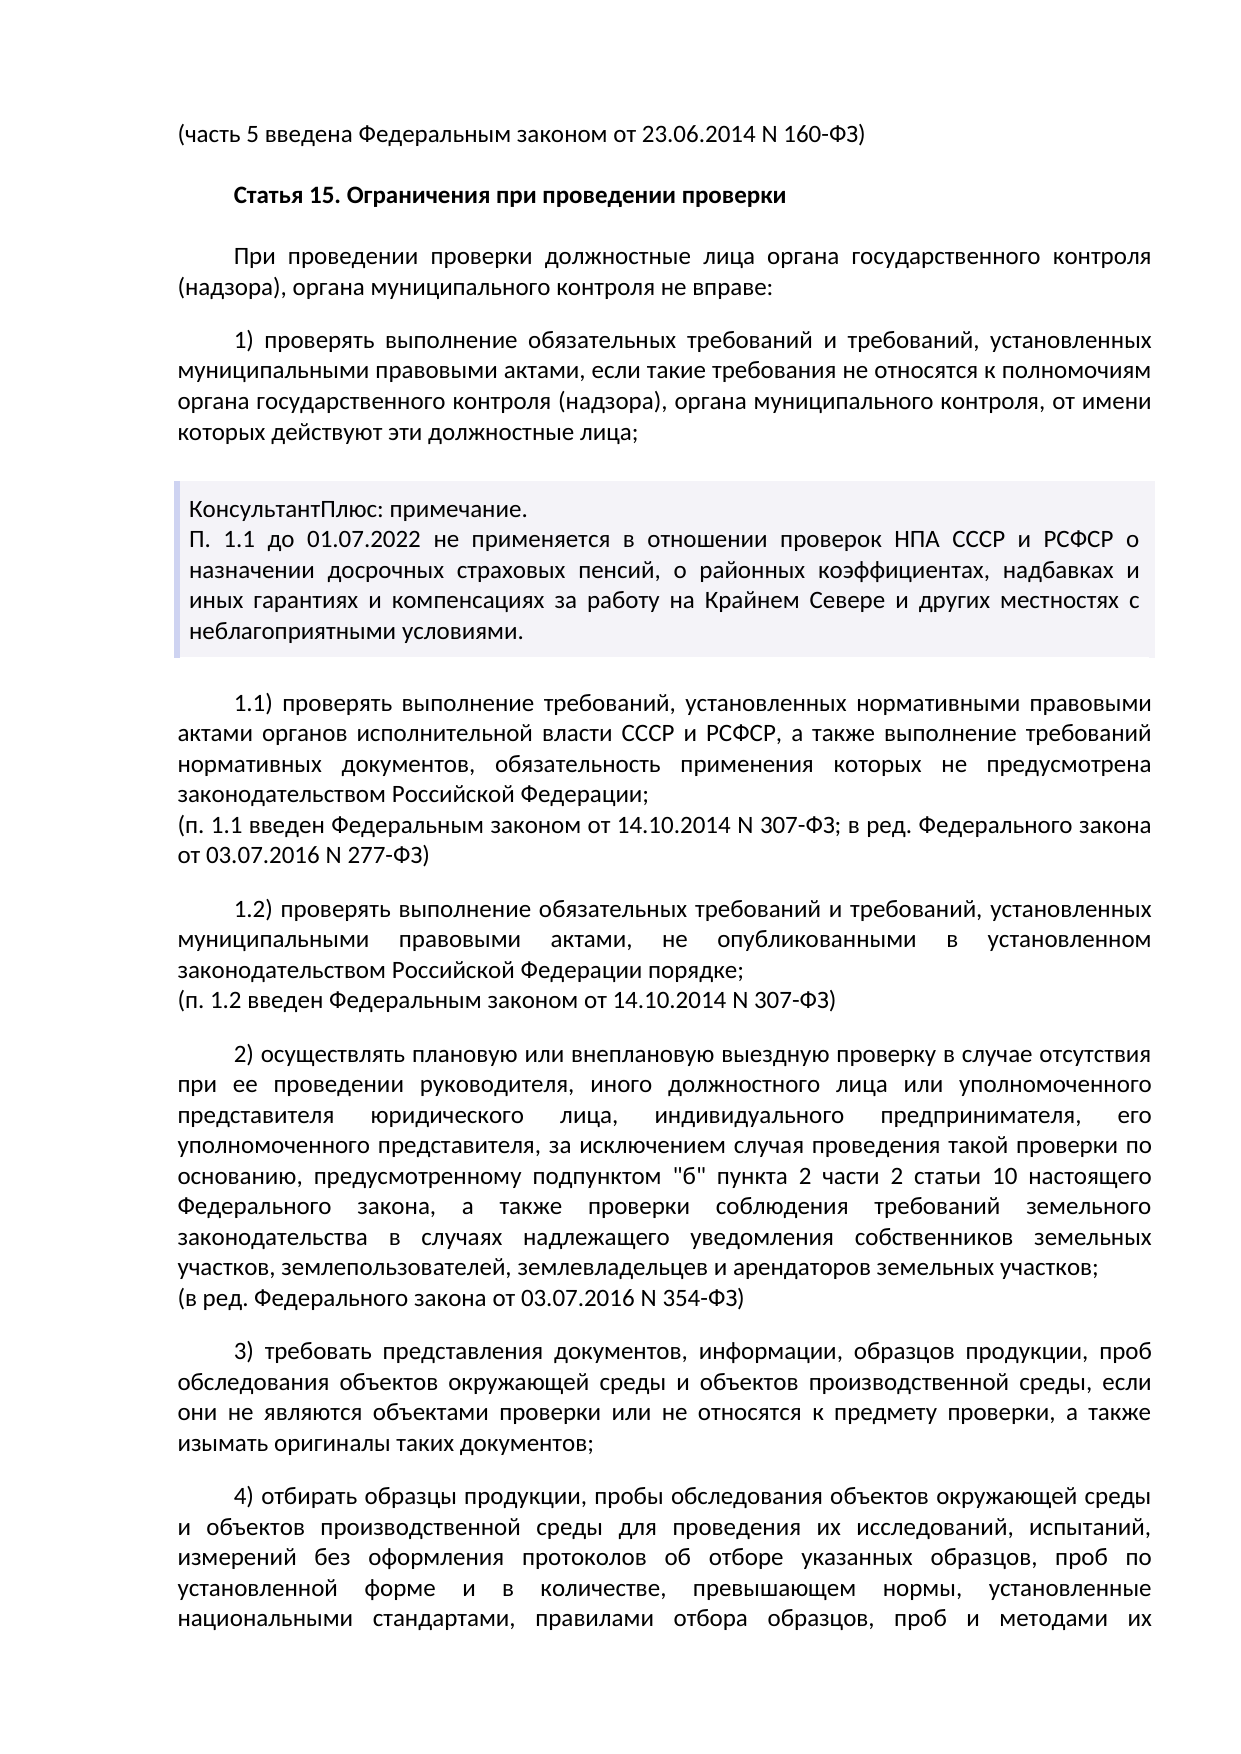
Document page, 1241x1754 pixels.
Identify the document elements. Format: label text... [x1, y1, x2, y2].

title Статья 15. Ограничения при проведении проверки [177, 179, 1152, 210]
text (п. 1.1 введен Федеральным законом от 14.10.2014 N 307-ФЗ; в ред. Федерального закона от 03.07.2016 N 277-ФЗ) [177, 809, 1152, 870]
text 1) проверять выполнение обязательных требований и требований, установленных муниципальными правовыми актами, если такие требования не относятся к полномочиям органа государственного контроля (надзора), органа муниципального контроля, от имени которых действуют эти должностные лица; [177, 324, 1152, 446]
text (часть 5 введена Федеральным законом от 23.06.2014 N 160-ФЗ) [177, 118, 1152, 149]
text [177, 1480, 1152, 1633]
text 1.2) проверять выполнение обязательных требований и требований, установленных муниципальными правовыми актами, не опубликованными в установленном законодательством Российской Федерации порядке; [177, 893, 1152, 984]
text 3) требовать представления документов, информации, образцов продукции, проб обследования объектов окружающей среды и объектов производственной среды, если они не являются объектами проверки или не относятся к предмету проверки, а также изымать оригиналы таких документов; [177, 1335, 1152, 1457]
text (в ред. Федерального закона от 03.07.2016 N 354-ФЗ) [177, 1282, 1152, 1312]
text При проведении проверки должностные лица органа государственного контроля (надзора), органа муниципального контроля не вправе: [177, 240, 1152, 301]
table_header КонсультантПлюс: примечание. П. 1.1 до 01.07.2022 не применяется в отношении проверок НПА СССР и РСФСР о назначении досрочных страховых пенсий, о районных коэффициентах, надбавках и иных гарантиях и компенсациях за работу на Крайнем Севере и других местностях с неблагоприятными условиями. [180, 481, 1149, 657]
text 1.1) проверять выполнение требований, установленных нормативными правовыми актами органов исполнительной власти СССР и РСФСР, а также выполнение требований нормативных документов, обязательность применения которых не предусмотрена законодательством Российской Федерации; [177, 687, 1152, 809]
text (п. 1.2 введен Федеральным законом от 14.10.2014 N 307-ФЗ) [177, 984, 1152, 1015]
text 2) осуществлять плановую или внеплановую выездную проверку в случае отсутствия при ее проведении руководителя, иного должностного лица или уполномоченного представителя юридического лица, индивидуального предпринимателя, его уполномоченного представителя, за исключением случая проведения такой проверки по основанию, предусмотренному подпунктом "б" пункта 2 части 2 статьи 10 настоящего Федерального закона, а также проверки соблюдения требований земельного законодательства в случаях надлежащего уведомления собственников земельных участков, землепользователей, землевладельцев и арендаторов земельных участков; [177, 1038, 1152, 1282]
